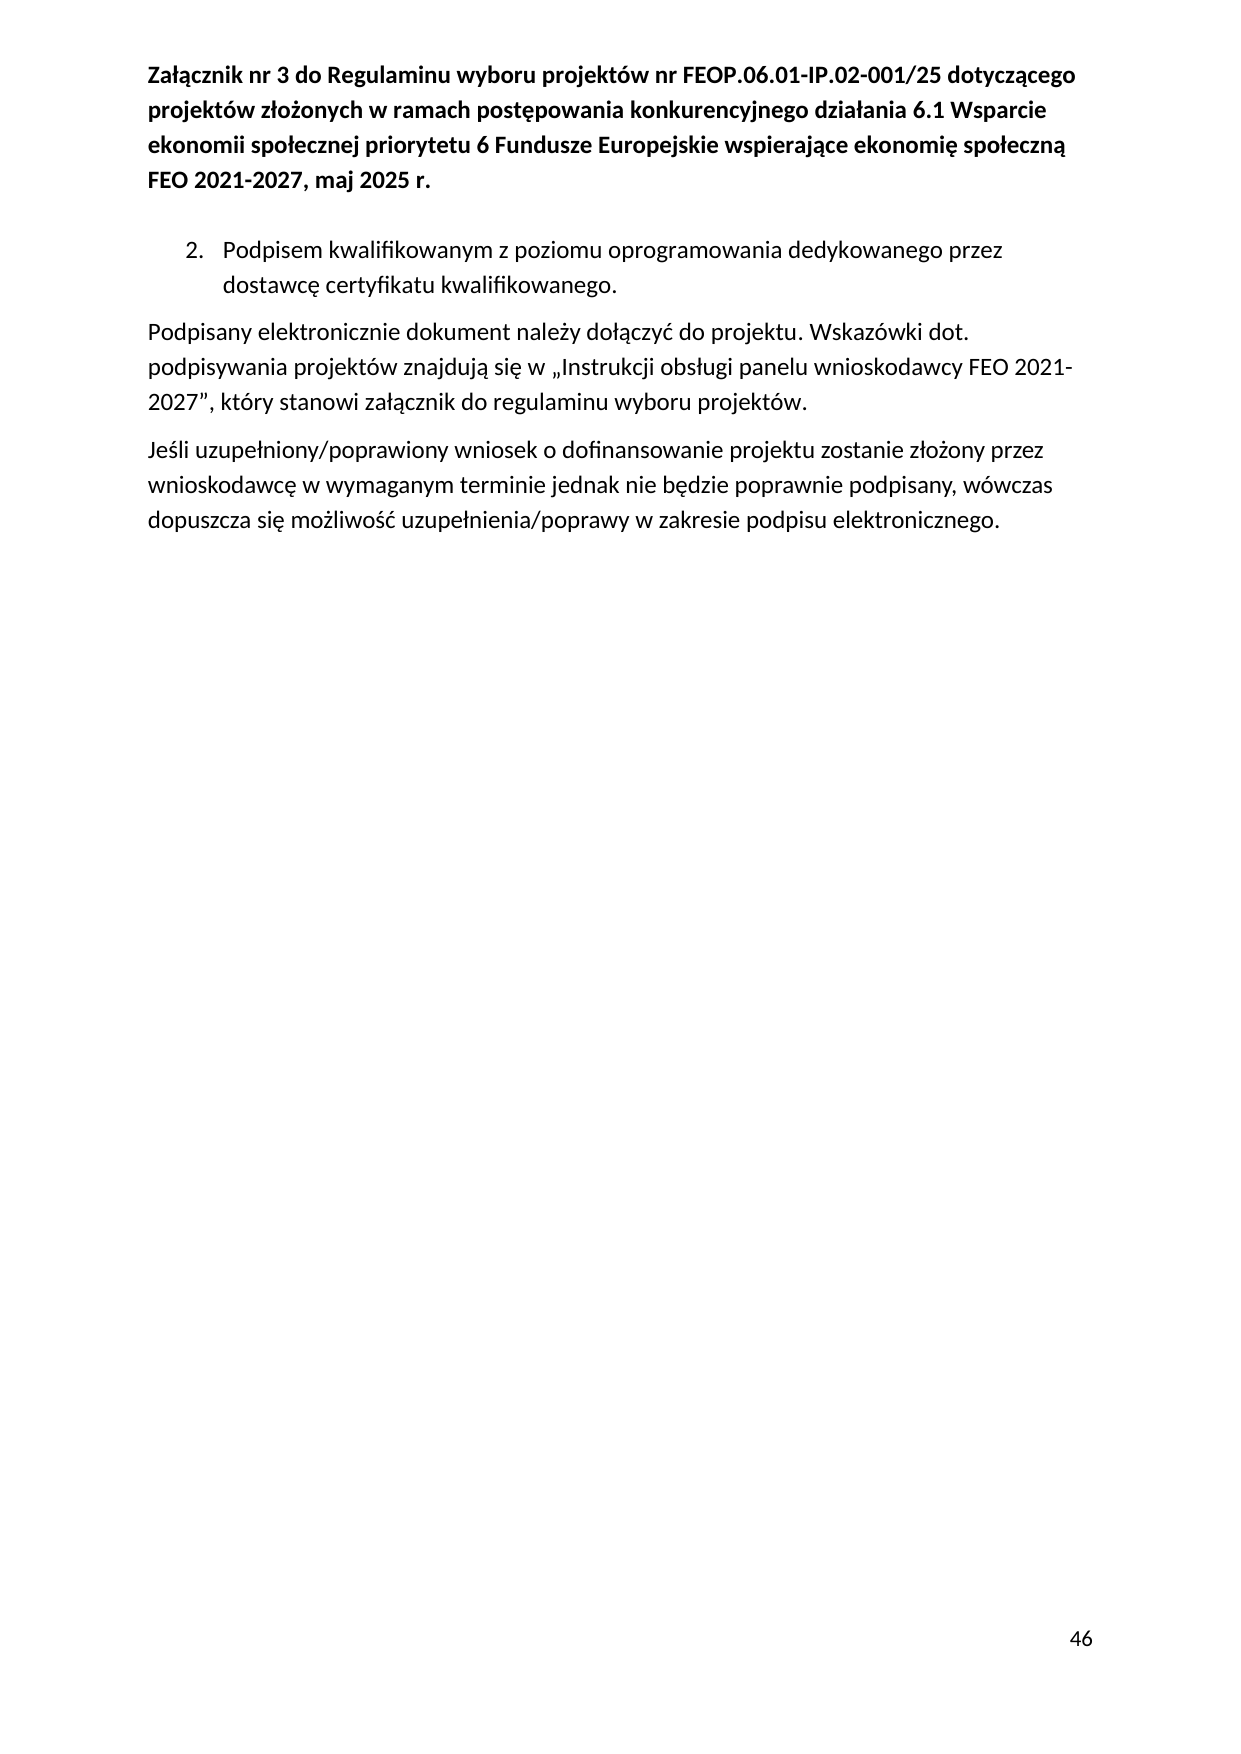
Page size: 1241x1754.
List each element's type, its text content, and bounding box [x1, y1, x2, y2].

list Podpisem kwalifikowanym z poziomu oprogramowania dedykowanego przez dostawcę certyfikatu kwalifikowanego. [185, 234, 1093, 299]
text Podpisany elektronicznie dokument należy dołączyć do projektu. Wskazówki dot. podpisywania projektów znajdują się w „Instrukcji obsługi panelu wnioskodawcy FEO 2021-2027”, który stanowi załącznik do regulaminu wyboru projektów. [148, 316, 1093, 417]
text Jeśli uzupełniony/poprawiony wniosek o dofinansowanie projektu zostanie złożony przez wnioskodawcę w wymaganym terminie jednak nie będzie poprawnie podpisany, wówczas dopuszcza się możliwość uzupełnienia/poprawy w zakresie podpisu elektronicznego. [148, 434, 1093, 534]
